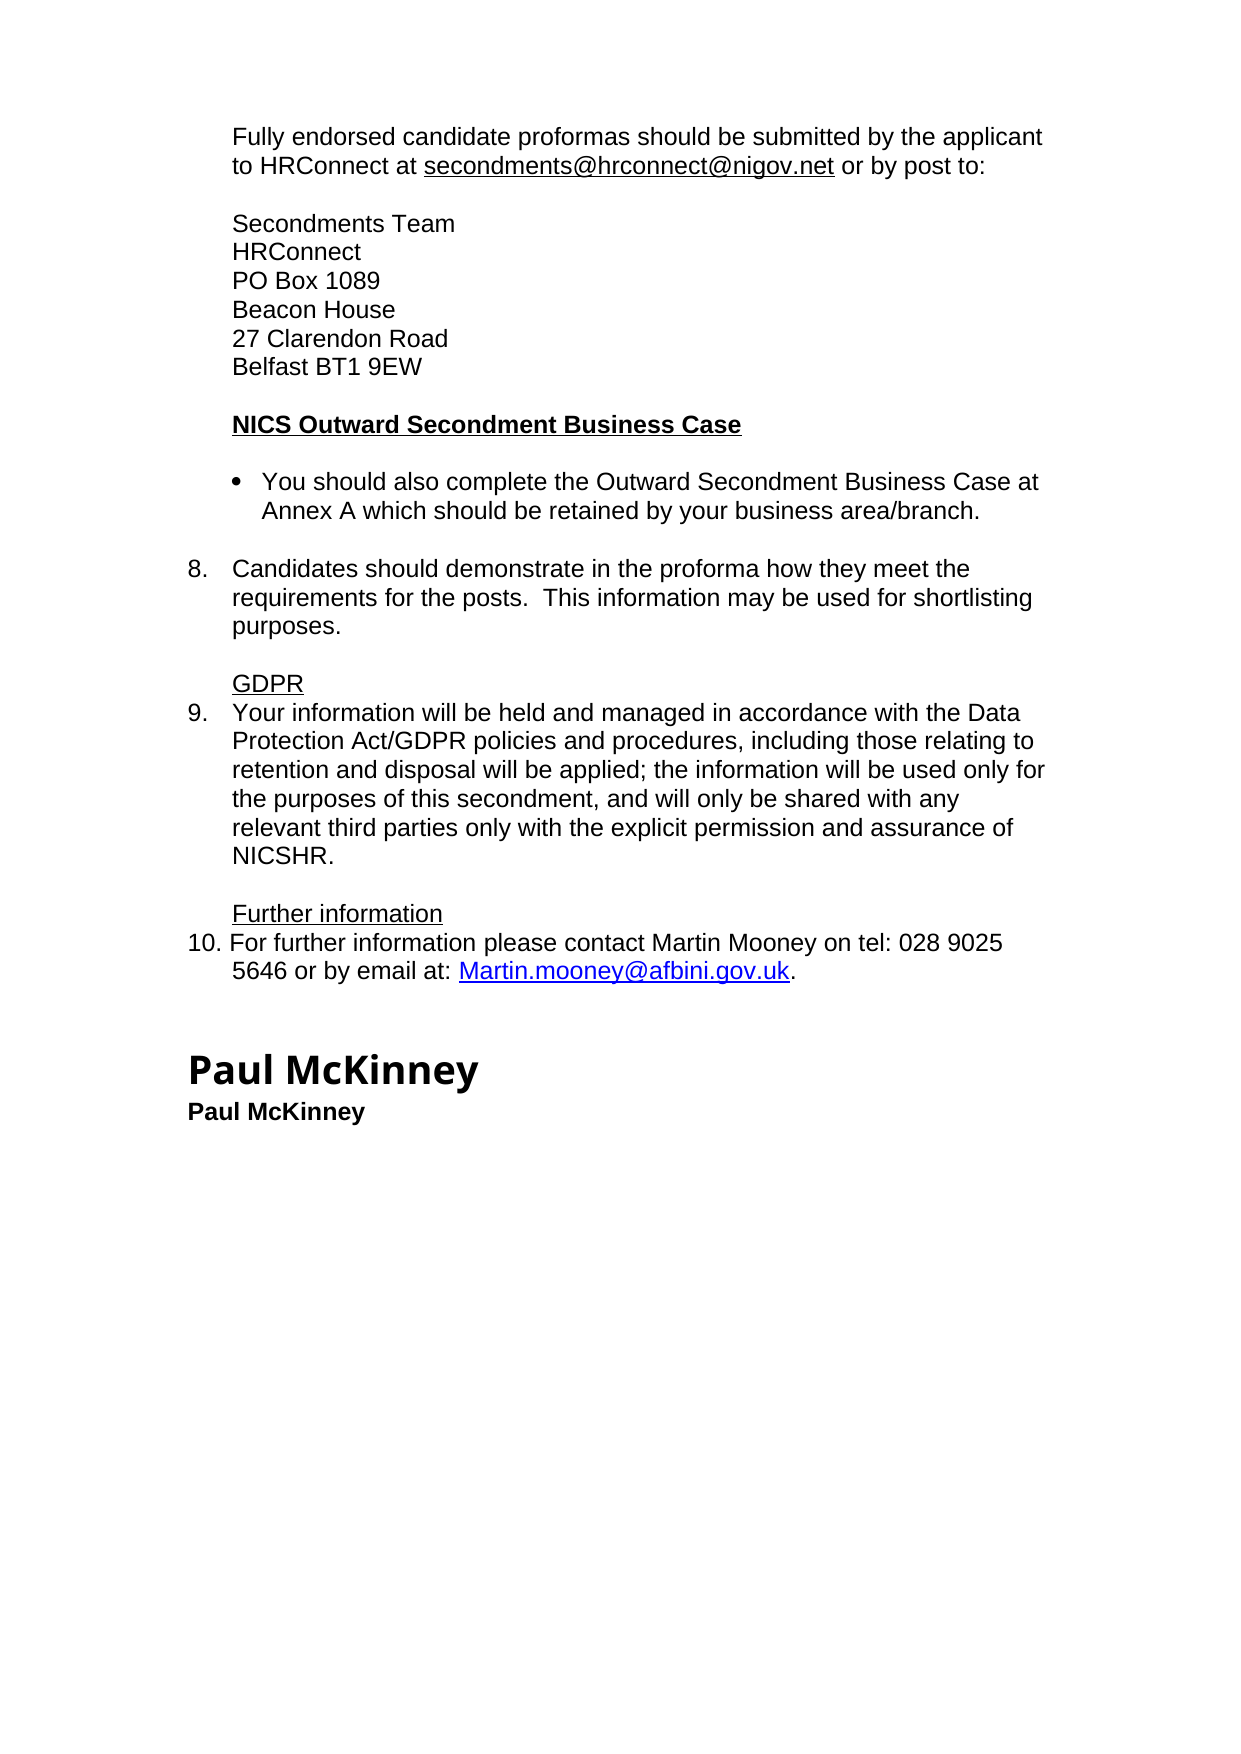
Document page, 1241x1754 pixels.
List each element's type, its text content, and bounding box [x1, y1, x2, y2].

text Further information [232, 899, 1053, 927]
text 10. For further information please contact Martin Mooney on tel: 028 9025 5646 or by email at: Martin.mooney@afbini.gov.uk. [187, 927, 1053, 985]
text 27 Clarendon Road [187, 324, 1053, 352]
text PO Box 1089 [187, 266, 1053, 295]
list Your information will be held and managed in accordance with the Data Protection Act/GDPR policies and procedures, including those relating to retention and disposal will be applied; the information will be used only for the purposes of this secondment, and will only be shared with any relevant third parties only with the explicit permission and assurance of NICSHR. [187, 697, 1053, 870]
list You should also complete the Outward Secondment Business Case at Annex A which should be retained by your business area/branch. [232, 467, 1053, 525]
text HRConnect [187, 237, 1053, 266]
text Fully endorsed candidate proformas should be submitted by the applicant to HRConnect at secondments@hrconnect@nigov.net or by post to: [187, 122, 1053, 180]
text Secondments Team [232, 209, 1053, 237]
text GDPR [232, 669, 1053, 697]
text Paul McKinney [187, 1042, 1053, 1096]
list Candidates should demonstrate in the proforma how they meet the requirements for the posts. This information may be used for shortlisting purposes. [187, 554, 1053, 640]
text NICS Outward Secondment Business Case [187, 410, 1053, 439]
text Paul McKinney [187, 1096, 1053, 1125]
text Belfast BT1 9EW [187, 352, 1053, 381]
text Beacon House [187, 295, 1053, 324]
